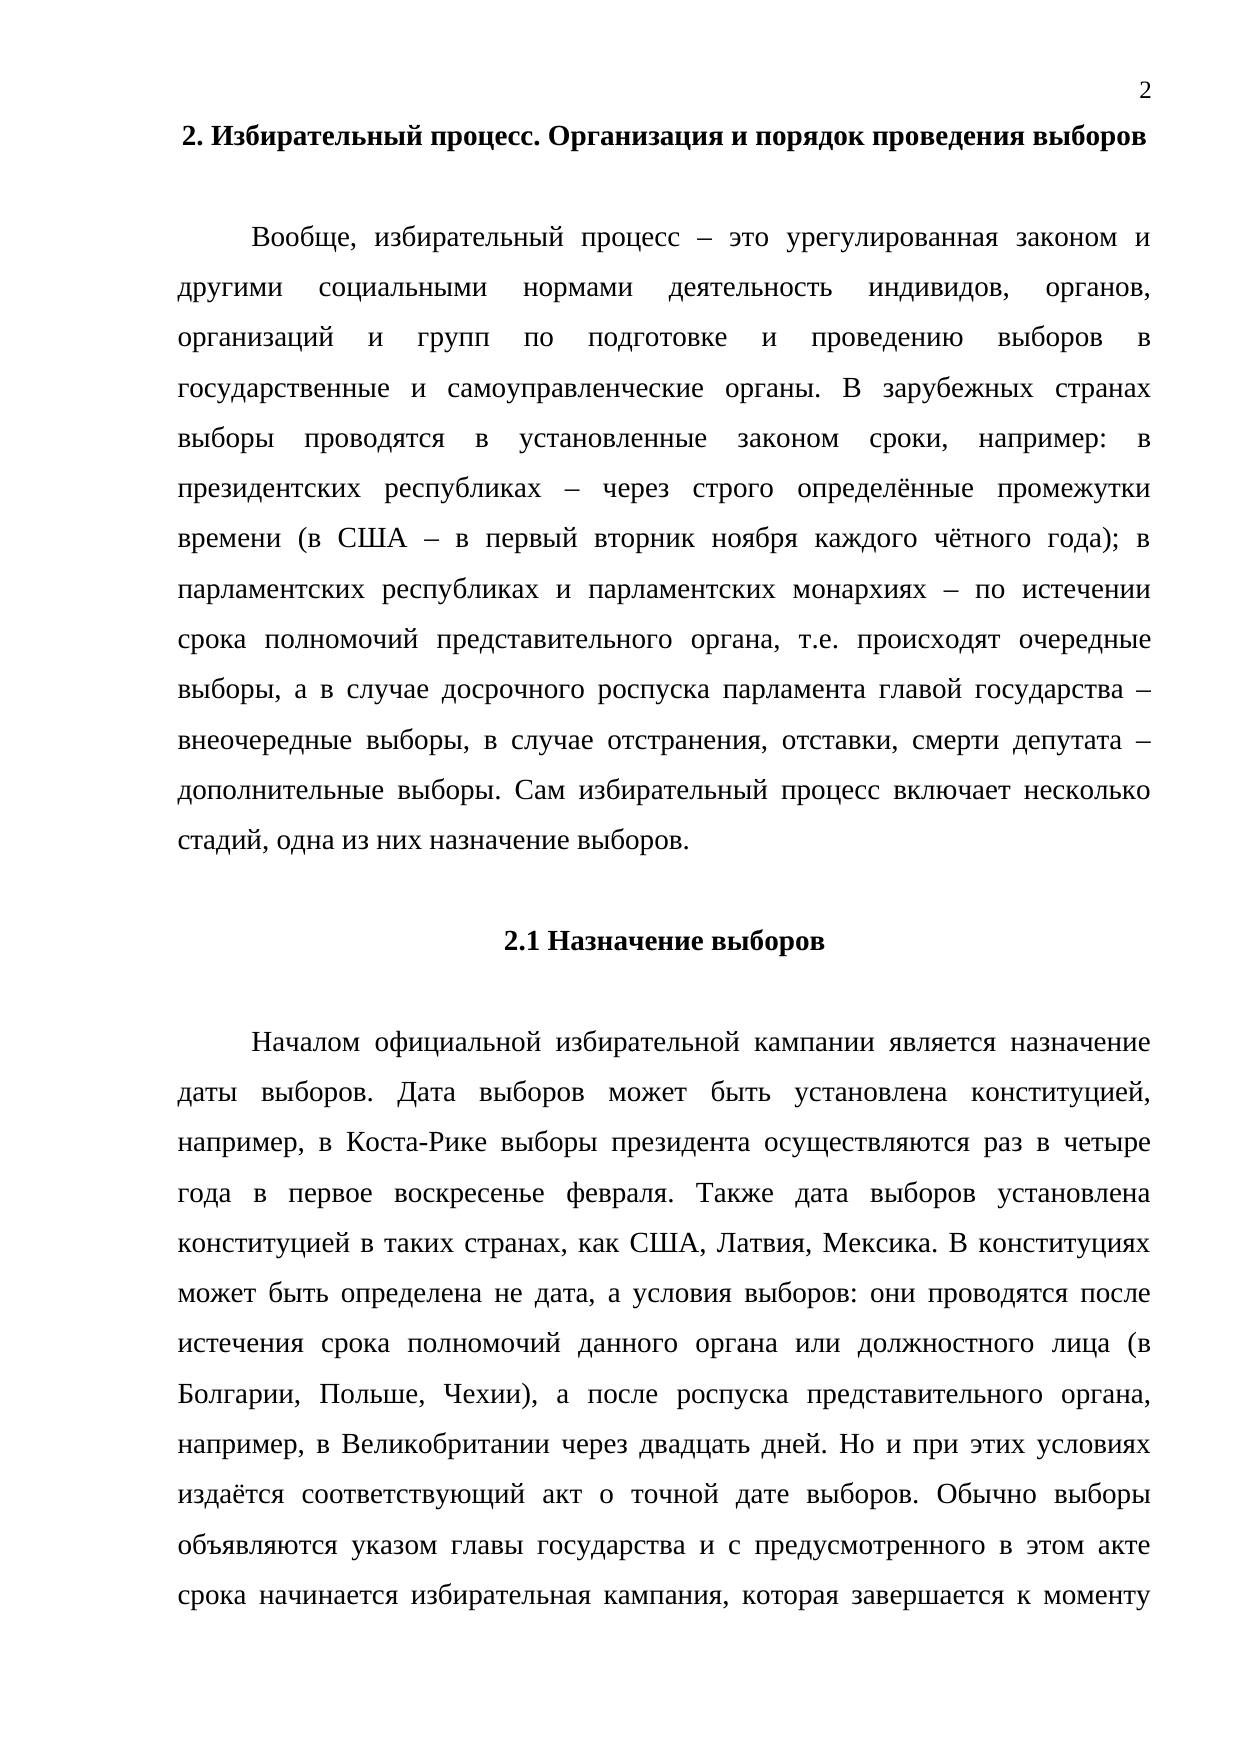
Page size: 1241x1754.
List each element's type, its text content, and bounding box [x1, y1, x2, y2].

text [177, 1024, 1152, 1611]
text 2. Избирательный процесс. Организация и порядок проведения выборов [177, 118, 1152, 152]
text Вообще, избирательный процесс – это урегулированная законом и другими социальными нормами деятельность индивидов, органов, организаций и групп по подготовке и проведению выборов в государственные и самоуправленческие органы. В зарубежных странах выборы проводятся в установленные законом сроки, например: в президентских республиках – через строго определённые промежутки времени (в США – в первый вторник ноября каждого чётного года); в парламентских республиках и парламентских монархиях – по истечении срока полномочий представительного органа, т.е. происходят очередные выборы, а в случае досрочного роспуска парламента главой государства – внеочередные выборы, в случае отстранения, отставки, смерти депутата – дополнительные выборы. Сам избирательный процесс включает несколько стадий, одна из них назначение выборов. [177, 219, 1152, 856]
text 2.1 Назначение выборов [177, 923, 1152, 957]
